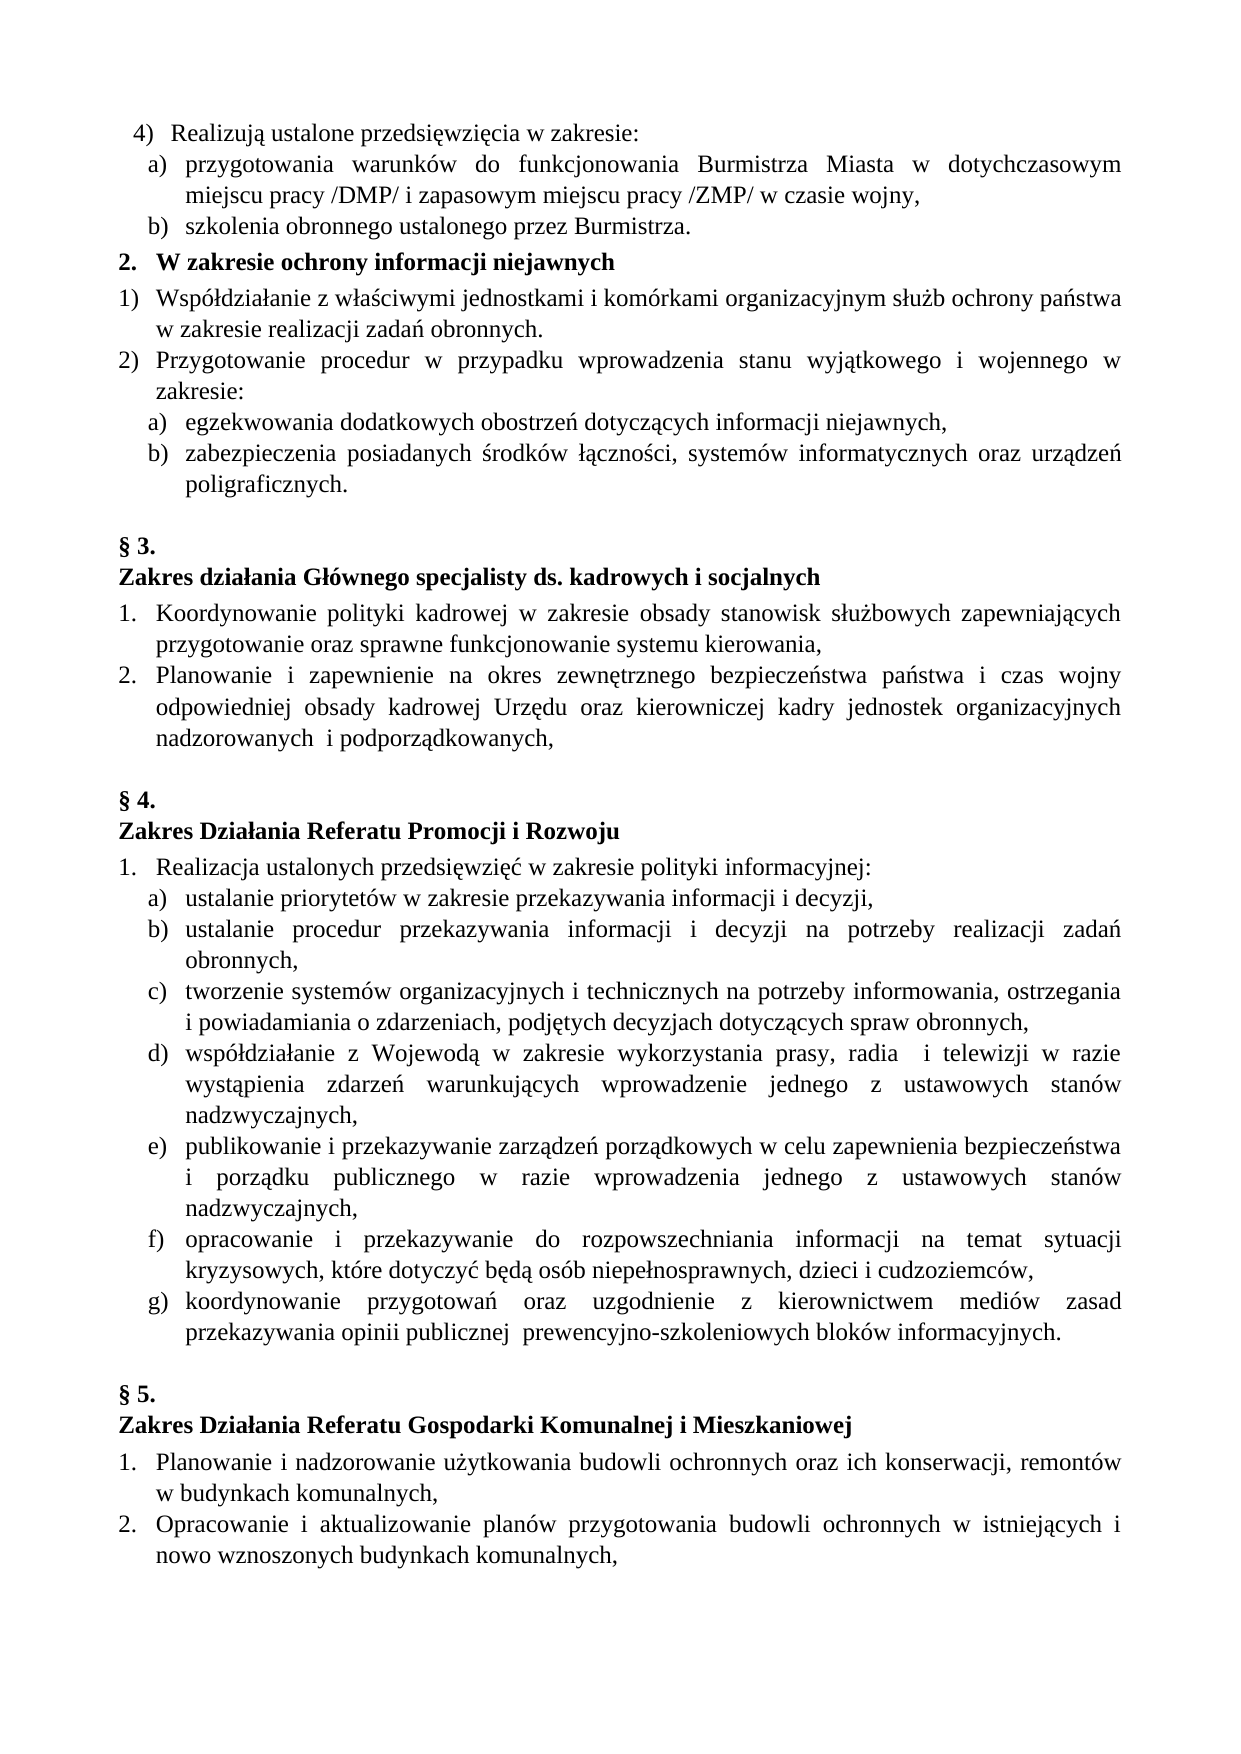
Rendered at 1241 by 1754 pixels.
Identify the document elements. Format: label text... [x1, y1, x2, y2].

list Koordynowanie polityki kadrowej w zakresie obsady stanowisk służbowych zapewniających przygotowanie oraz sprawne funkcjonowanie systemu kierowania, [118, 598, 1122, 658]
list szkolenia obronnego ustalonego przez Burmistrza. [148, 211, 1122, 240]
list Współdziałanie z właściwymi jednostkami i komórkami organizacyjnym służb ochrony państwa w zakresie realizacji zadań obronnych. [118, 283, 1122, 343]
text § 3. [118, 531, 1122, 560]
list Przygotowanie procedur w przypadku wprowadzenia stanu wyjątkowego i wojennego w zakresie: [118, 345, 1122, 405]
list ustalanie procedur przekazywania informacji i decyzji na potrzeby realizacji zadań obronnych, [148, 914, 1122, 974]
list W zakresie ochrony informacji niejawnych [118, 247, 1122, 276]
list Realizacja ustalonych przedsięwzięć w zakresie polityki informacyjnej: [118, 852, 1122, 881]
text § 4. [118, 785, 1122, 813]
text Zakres Działania Referatu Gospodarki Komunalnej i Mieszkaniowej [118, 1411, 1122, 1439]
text Zakres Działania Referatu Promocji i Rozwoju [118, 816, 1122, 844]
list ustalanie priorytetów w zakresie przekazywania informacji i decyzji, [148, 883, 1122, 912]
list zabezpieczenia posiadanych środków łączności, systemów informatycznych oraz urządzeń poligraficznych. [148, 438, 1122, 498]
list koordynowanie przygotowań oraz uzgodnienie z kierownictwem mediów zasad przekazywania opinii publicznej prewencyjno-szkoleniowych bloków informacyjnych. [148, 1286, 1122, 1346]
list Planowanie i zapewnienie na okres zewnętrznego bezpieczeństwa państwa i czas wojny odpowiedniej obsady kadrowej Urzędu oraz kierowniczej kadry jednostek organizacyjnych nadzorowanych i podporządkowanych, [118, 661, 1122, 751]
list Realizują ustalone przedsięwzięcia w zakresie: [133, 118, 1122, 147]
list publikowanie i przekazywanie zarządzeń porządkowych w celu zapewnienia bezpieczeństwa i porządku publicznego w razie wprowadzenia jednego z ustawowych stanów nadzwyczajnych, [148, 1131, 1122, 1222]
list tworzenie systemów organizacyjnych i technicznych na potrzeby informowania, ostrzegania i powiadamiania o zdarzeniach, podjętych decyzjach dotyczących spraw obronnych, [148, 976, 1122, 1036]
text Zakres działania Głównego specjalisty ds. kadrowych i socjalnych [118, 562, 1122, 591]
list przygotowania warunków do funkcjonowania Burmistrza Miasta w dotychczasowym miejscu pracy /DMP/ i zapasowym miejscu pracy /ZMP/ w czasie wojny, [148, 149, 1122, 209]
text § 5. [118, 1379, 1122, 1408]
list Opracowanie i aktualizowanie planów przygotowania budowli ochronnych w istniejących i nowo wznoszonych budynkach komunalnych, [118, 1509, 1122, 1569]
list współdziałanie z Wojewodą w zakresie wykorzystania prasy, radia i telewizji w razie wystąpienia zdarzeń warunkujących wprowadzenie jednego z ustawowych stanów nadzwyczajnych, [148, 1038, 1122, 1129]
list egzekwowania dodatkowych obostrzeń dotyczących informacji niejawnych, [148, 407, 1122, 436]
list Planowanie i nadzorowanie użytkowania budowli ochronnych oraz ich konserwacji, remontów w budynkach komunalnych, [118, 1447, 1122, 1507]
list opracowanie i przekazywanie do rozpowszechniania informacji na temat sytuacji kryzysowych, które dotyczyć będą osób niepełnosprawnych, dzieci i cudzoziemców, [148, 1224, 1122, 1284]
